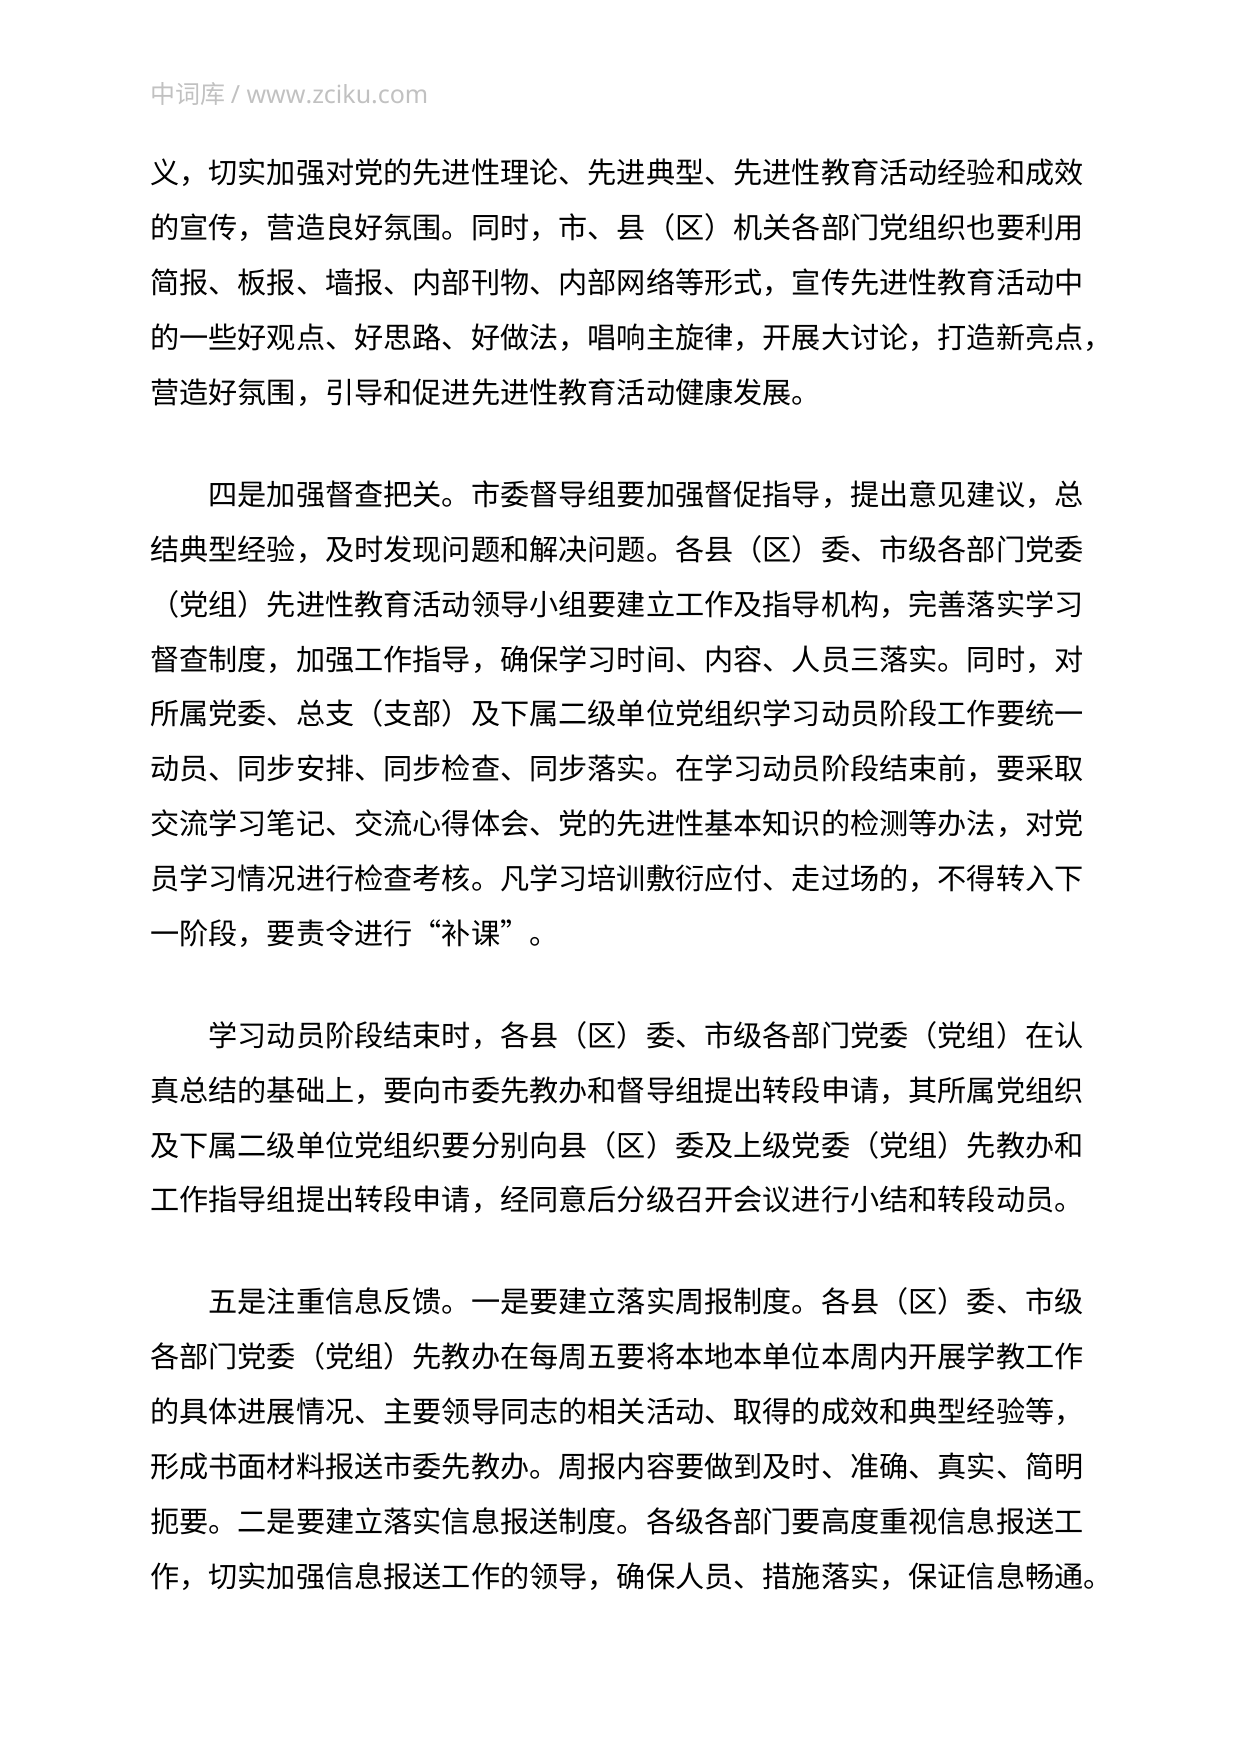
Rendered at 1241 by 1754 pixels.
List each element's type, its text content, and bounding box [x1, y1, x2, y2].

text 学习动员阶段结束时，各县（区）委、市级各部门党委（党组）在认真总结的基础上，要向市委先教办和督导组提出转段申请，其所属党组织及下属二级单位党组织要分别向县（区）委及上级党委（党组）先教办和工作指导组提出转段申请，经同意后分级召开会议进行小结和转段动员。 [150, 1012, 1090, 1219]
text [150, 150, 1090, 412]
text 四是加强督查把关。市委督导组要加强督促指导，提出意见建议，总结典型经验，及时发现问题和解决问题。各县（区）委、市级各部门党委（党组）先进性教育活动领导小组要建立工作及指导机构，完善落实学习督查制度，加强工作指导，确保学习时间、内容、人员三落实。同时，对所属党委、总支（支部）及下属二级单位党组织学习动员阶段工作要统一动员、同步安排、同步检查、同步落实。在学习动员阶段结束前，要采取交流学习笔记、交流心得体会、党的先进性基本知识的检测等办法，对党员学习情况进行检查考核。凡学习培训敷衍应付、走过场的，不得转入下一阶段，要责令进行“补课”。 [150, 471, 1090, 953]
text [150, 1279, 1090, 1596]
